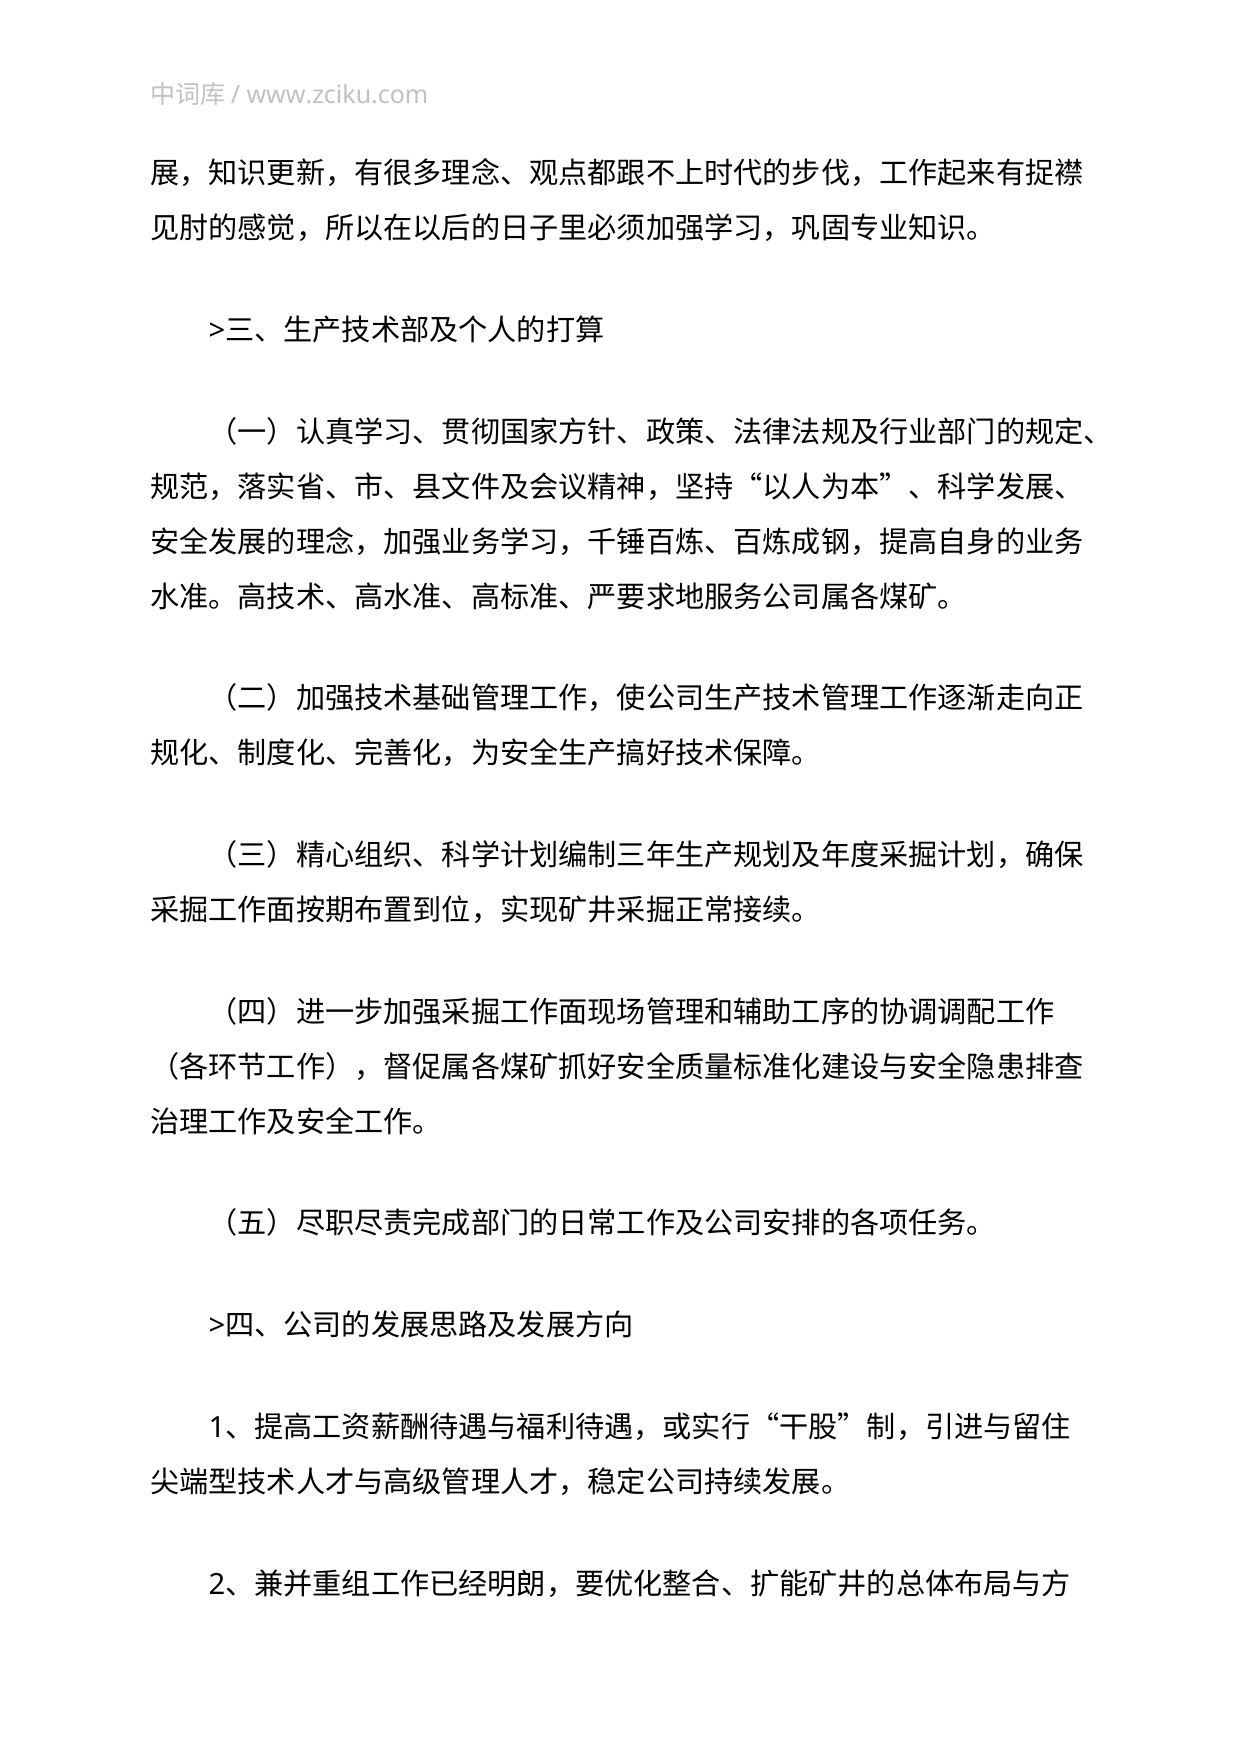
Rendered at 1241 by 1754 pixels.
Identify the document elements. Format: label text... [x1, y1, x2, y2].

text （四）进一步加强采掘工作面现场管理和辅助工序的协调调配工作（各环节工作），督促属各煤矿抓好安全质量标准化建设与安全隐患排查治理工作及安全工作。 [150, 988, 1090, 1141]
text （二）加强技术基础管理工作，使公司生产技术管理工作逐渐走向正规化、制度化、完善化，为安全生产搞好技术保障。 [150, 675, 1090, 772]
text >四、公司的发展思路及发展方向 [150, 1302, 1090, 1344]
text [150, 150, 1090, 247]
text （三）精心组织、科学计划编制三年生产规划及年度采掘计划，确保采掘工作面按期布置到位，实现矿井采掘正常接续。 [150, 832, 1090, 929]
text （一）认真学习、贯彻国家方针、政策、法律法规及行业部门的规定、规范，落实省、市、县文件及会议精神，坚持“以人为本”、科学发展、安全发展的理念，加强业务学习，千锤百炼、百炼成钢，提高自身的业务水准。高技术、高水准、高标准、严要求地服务公司属各煤矿。 [150, 409, 1090, 616]
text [150, 1561, 1090, 1603]
text >三、生产技术部及个人的打算 [150, 307, 1090, 349]
text （五）尽职尽责完成部门的日常工作及公司安排的各项任务。 [150, 1200, 1090, 1242]
text 1、提高工资薪酬待遇与福利待遇，或实行“干股”制，引进与留住尖端型技术人才与高级管理人才，稳定公司持续发展。 [150, 1404, 1090, 1501]
